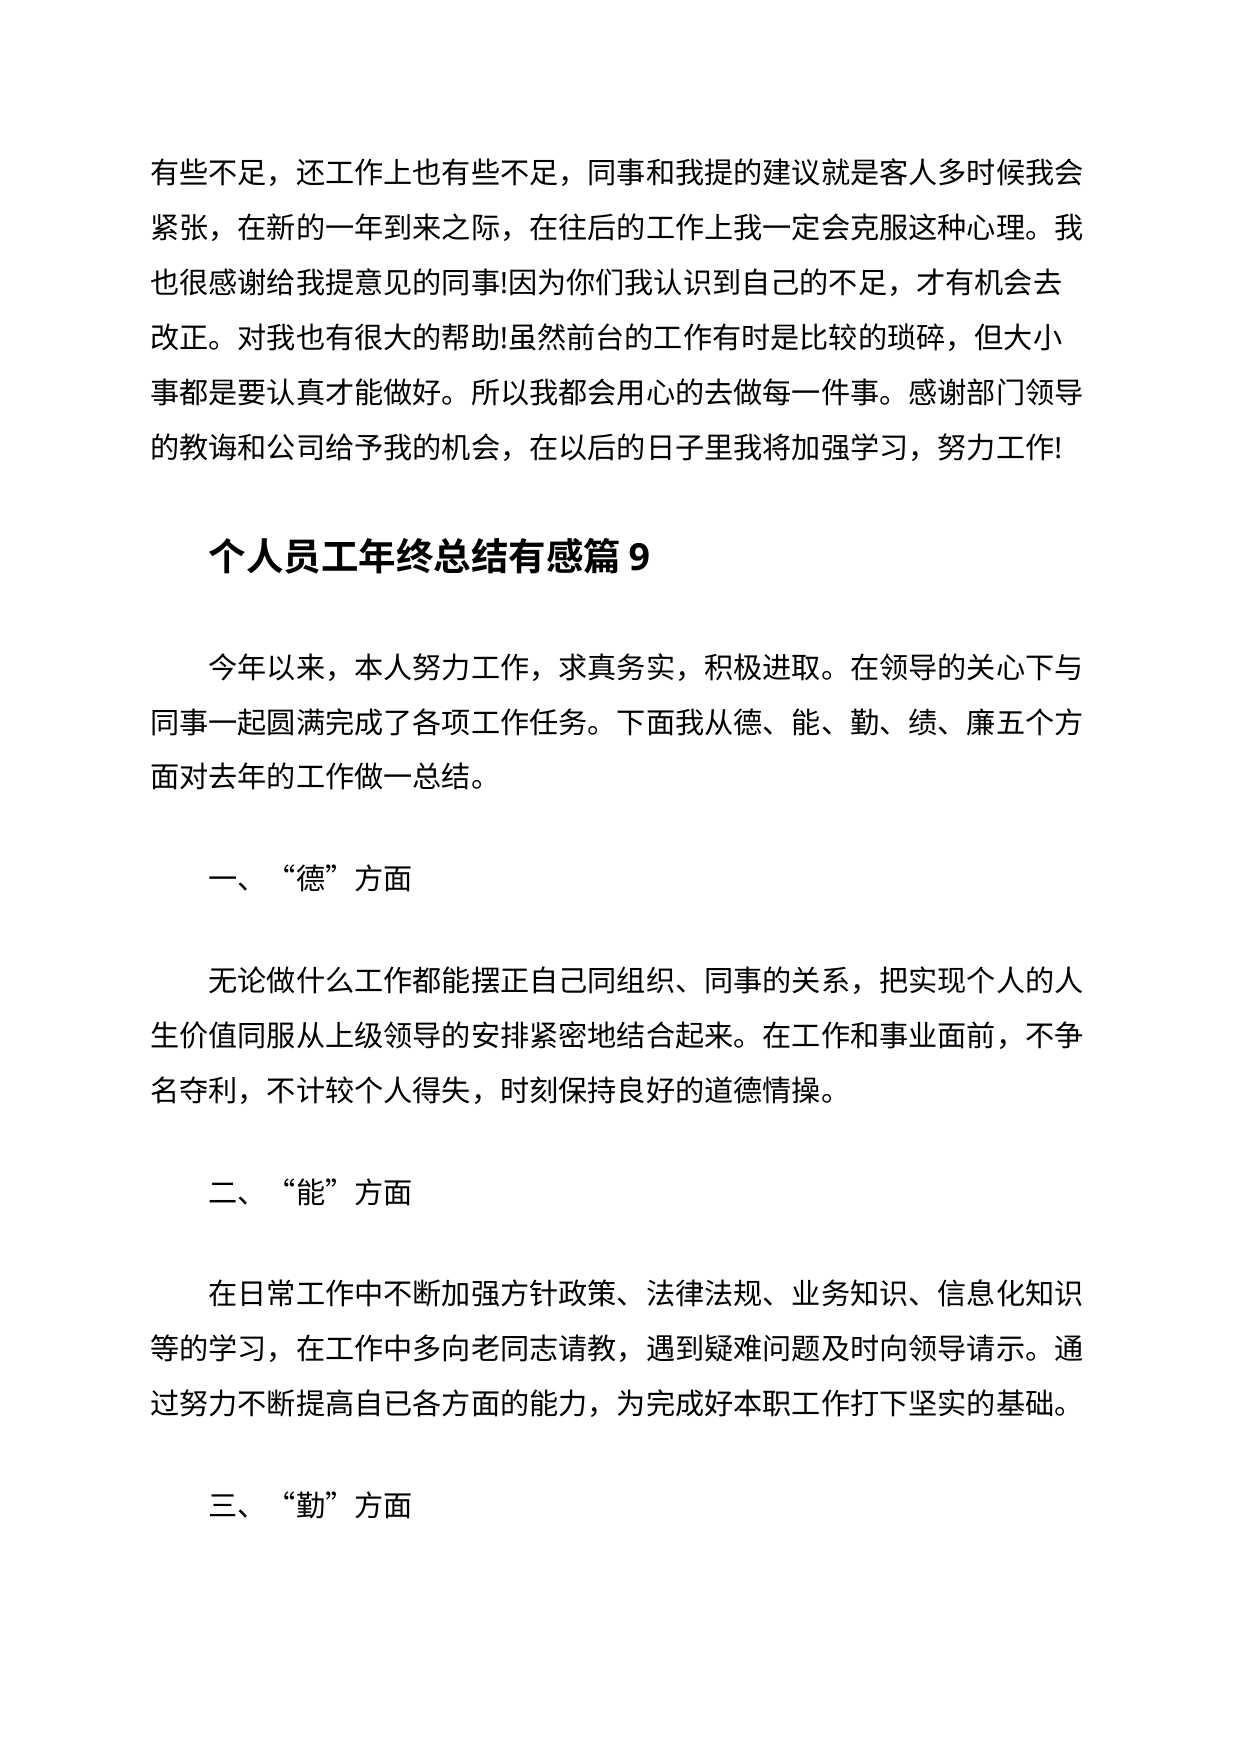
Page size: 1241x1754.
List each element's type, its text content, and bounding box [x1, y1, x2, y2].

text 三、“勤”方面 [150, 1482, 1090, 1525]
text 个人员工年终总结有感篇9 [150, 527, 1090, 581]
text 二、“能”方面 [150, 1169, 1090, 1211]
text 在日常工作中不断加强方针政策、法律法规、业务知识、信息化知识等的学习，在工作中多向老同志请教，遇到疑难问题及时向领导请示。通过努力不断提高自已各方面的能力，为完成好本职工作打下坚实的基础。 [150, 1271, 1090, 1423]
text 一、“德”方面 [150, 856, 1090, 898]
text 无论做什么工作都能摆正自己同组织、同事的关系，把实现个人的人生价值同服从上级领导的安排紧密地结合起来。在工作和事业面前，不争名夺利，不计较个人得失，时刻保持良好的道德情操。 [150, 958, 1090, 1110]
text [150, 150, 1090, 467]
text 今年以来，本人努力工作，求真务实，积极进取。在领导的关心下与同事一起圆满完成了各项工作任务。下面我从德、能、勤、绩、廉五个方面对去年的工作做一总结。 [150, 644, 1090, 796]
